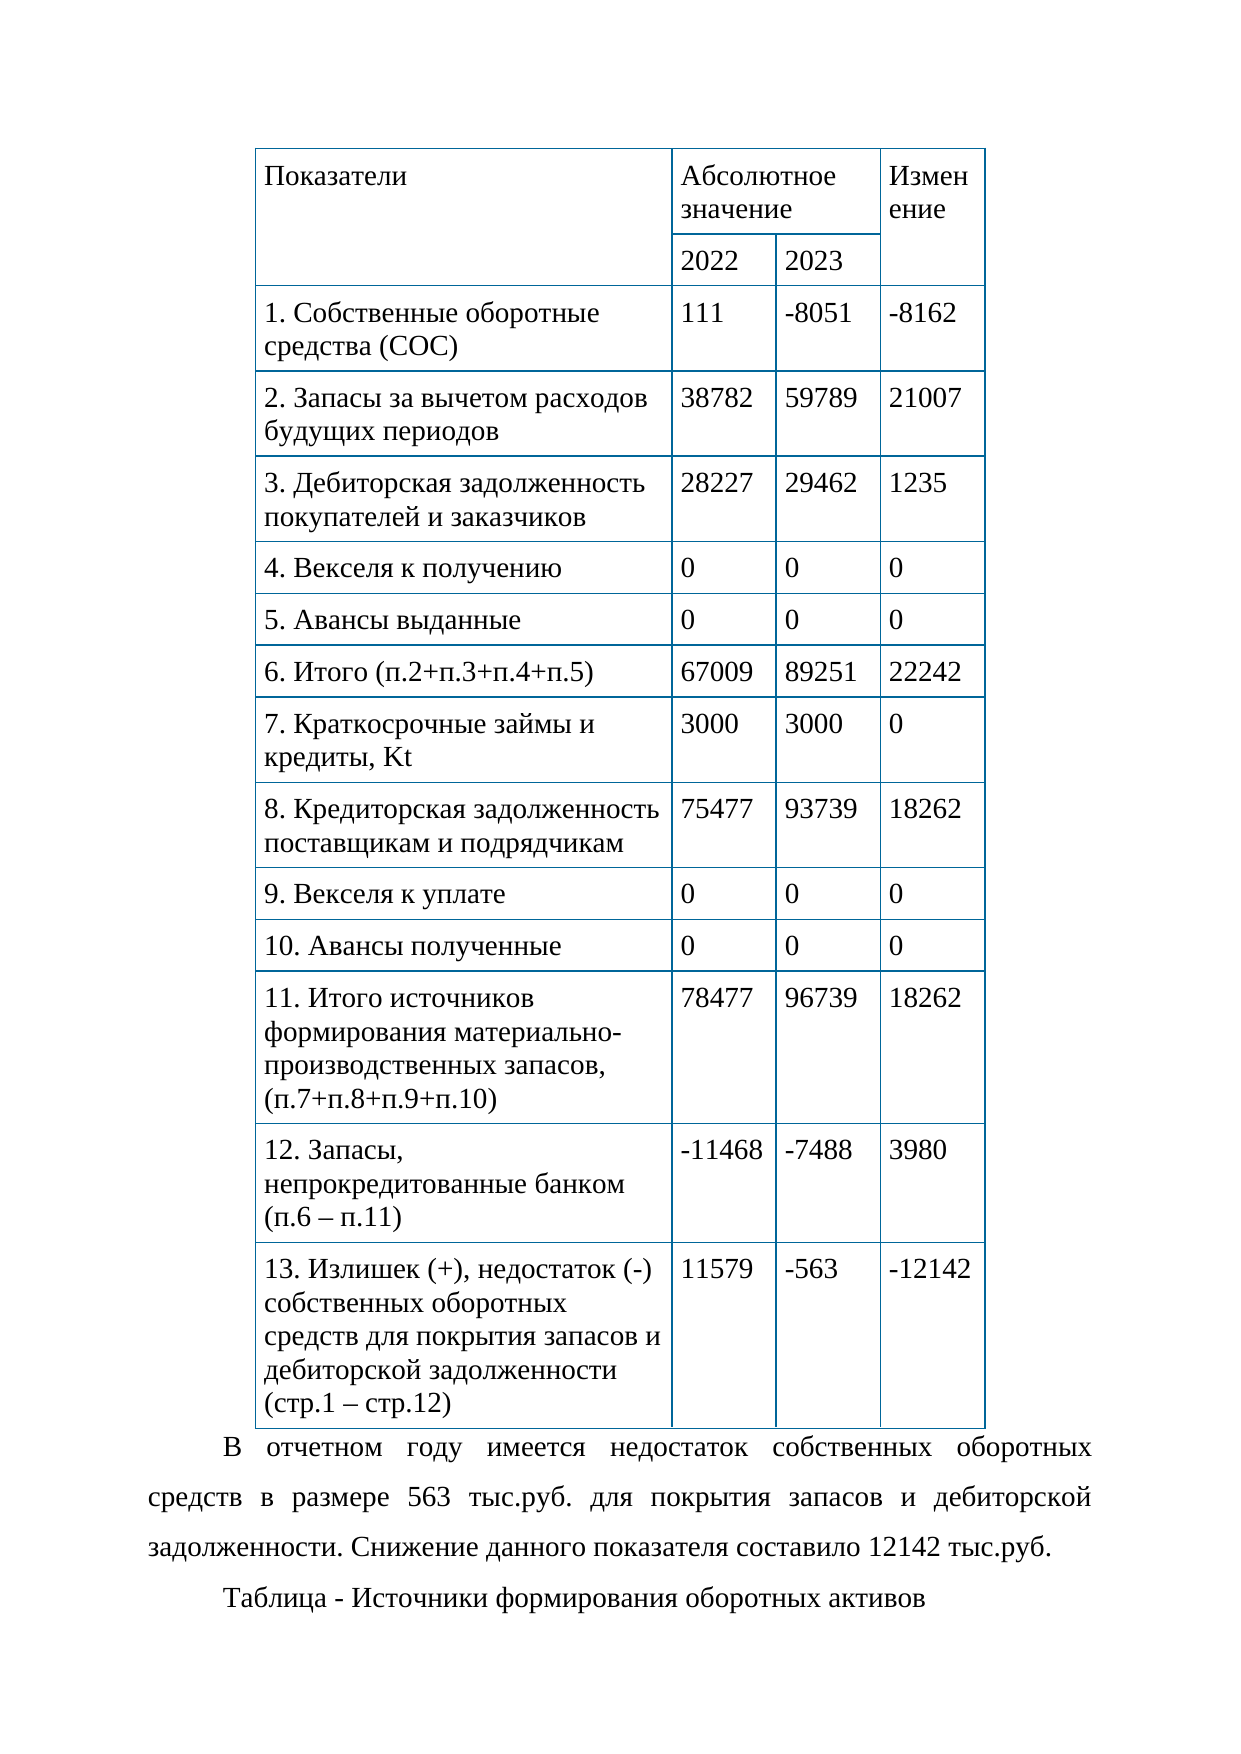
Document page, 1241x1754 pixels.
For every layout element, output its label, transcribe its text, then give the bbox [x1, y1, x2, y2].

table_cell 2. Запасы за вычетом расходов будущих периодов [256, 372, 671, 455]
table_cell 75477 [673, 783, 775, 867]
table_cell 67009 [673, 646, 775, 696]
table_cell 11579 [673, 1243, 775, 1427]
table_cell 1. Собственные оборотные средства (СОС) [256, 286, 671, 370]
table_cell 0 [673, 868, 775, 918]
text Таблица - Источники формирования оборотных активов [148, 1580, 1092, 1613]
table_cell 0 [777, 594, 880, 644]
table_cell 0 [881, 868, 984, 918]
table_cell 13. Излишек (+), недостаток (-) собственных оборотных средств для покрытия запасов и дебиторской задолженности (стр.1 – стр.12) [256, 1243, 671, 1427]
table_cell 0 [673, 594, 775, 644]
table_cell 5. Авансы выданные [256, 594, 671, 644]
table_cell 28227 [673, 457, 775, 541]
table_cell 38782 [673, 372, 775, 455]
table_cell 11. Итого источников формирования материально-производственных запасов, (п.7+п.8+п.9+п.10) [256, 972, 671, 1123]
table_cell -8051 [777, 286, 880, 370]
text В отчетном году имеется недостаток собственных оборотных средств в размере 563 тыс.руб. для покрытия запасов и дебиторской задолженности. Снижение данного показателя составило 12142 тыс.руб. [148, 1429, 1092, 1563]
table_cell -8162 [881, 286, 984, 370]
table_cell 0 [881, 698, 984, 781]
table_cell 0 [881, 594, 984, 644]
table_cell 18262 [881, 783, 984, 867]
table_cell 12. Запасы, непрокредитованные банком (п.6 – п.11) [256, 1124, 671, 1241]
table_cell 7. Краткосрочные займы и кредиты, Kt [256, 698, 671, 781]
table_cell -12142 [881, 1243, 984, 1427]
table_cell 1235 [881, 457, 984, 541]
table_cell -11468 [673, 1124, 775, 1241]
table_cell -563 [777, 1243, 880, 1427]
table_cell 111 [673, 286, 775, 370]
table_cell 29462 [777, 457, 880, 541]
table_cell 59789 [777, 372, 880, 455]
table_header Изменение [881, 149, 984, 285]
table_cell 93739 [777, 783, 880, 867]
table_cell 2023 [777, 235, 880, 285]
table_cell 3. Дебиторская задолженность покупателей и заказчиков [256, 457, 671, 541]
table_cell 9. Векселя к уплате [256, 868, 671, 918]
table_header Показатели [256, 149, 671, 285]
table_cell 3000 [673, 698, 775, 781]
table_cell 10. Авансы полученные [256, 920, 671, 970]
table_cell 78477 [673, 972, 775, 1123]
table_cell 4. Векселя к получению [256, 542, 671, 592]
table_cell 21007 [881, 372, 984, 455]
table_cell 96739 [777, 972, 880, 1123]
table_cell 89251 [777, 646, 880, 696]
table_cell -7488 [777, 1124, 880, 1241]
table_cell 0 [777, 920, 880, 970]
table_cell 0 [777, 542, 880, 592]
table_cell 0 [881, 920, 984, 970]
table_cell 2022 [673, 235, 775, 285]
table_cell 0 [881, 542, 984, 592]
table_cell 22242 [881, 646, 984, 696]
table_header Абсолютное значение [673, 149, 880, 233]
table_cell 3980 [881, 1124, 984, 1241]
table_cell 8. Кредиторская задолженность поставщикам и подрядчикам [256, 783, 671, 867]
table_cell 18262 [881, 972, 984, 1123]
table_cell 3000 [777, 698, 880, 781]
table_cell 0 [673, 920, 775, 970]
table_cell 0 [777, 868, 880, 918]
table_cell 0 [673, 542, 775, 592]
table_cell 6. Итого (п.2+п.3+п.4+п.5) [256, 646, 671, 696]
